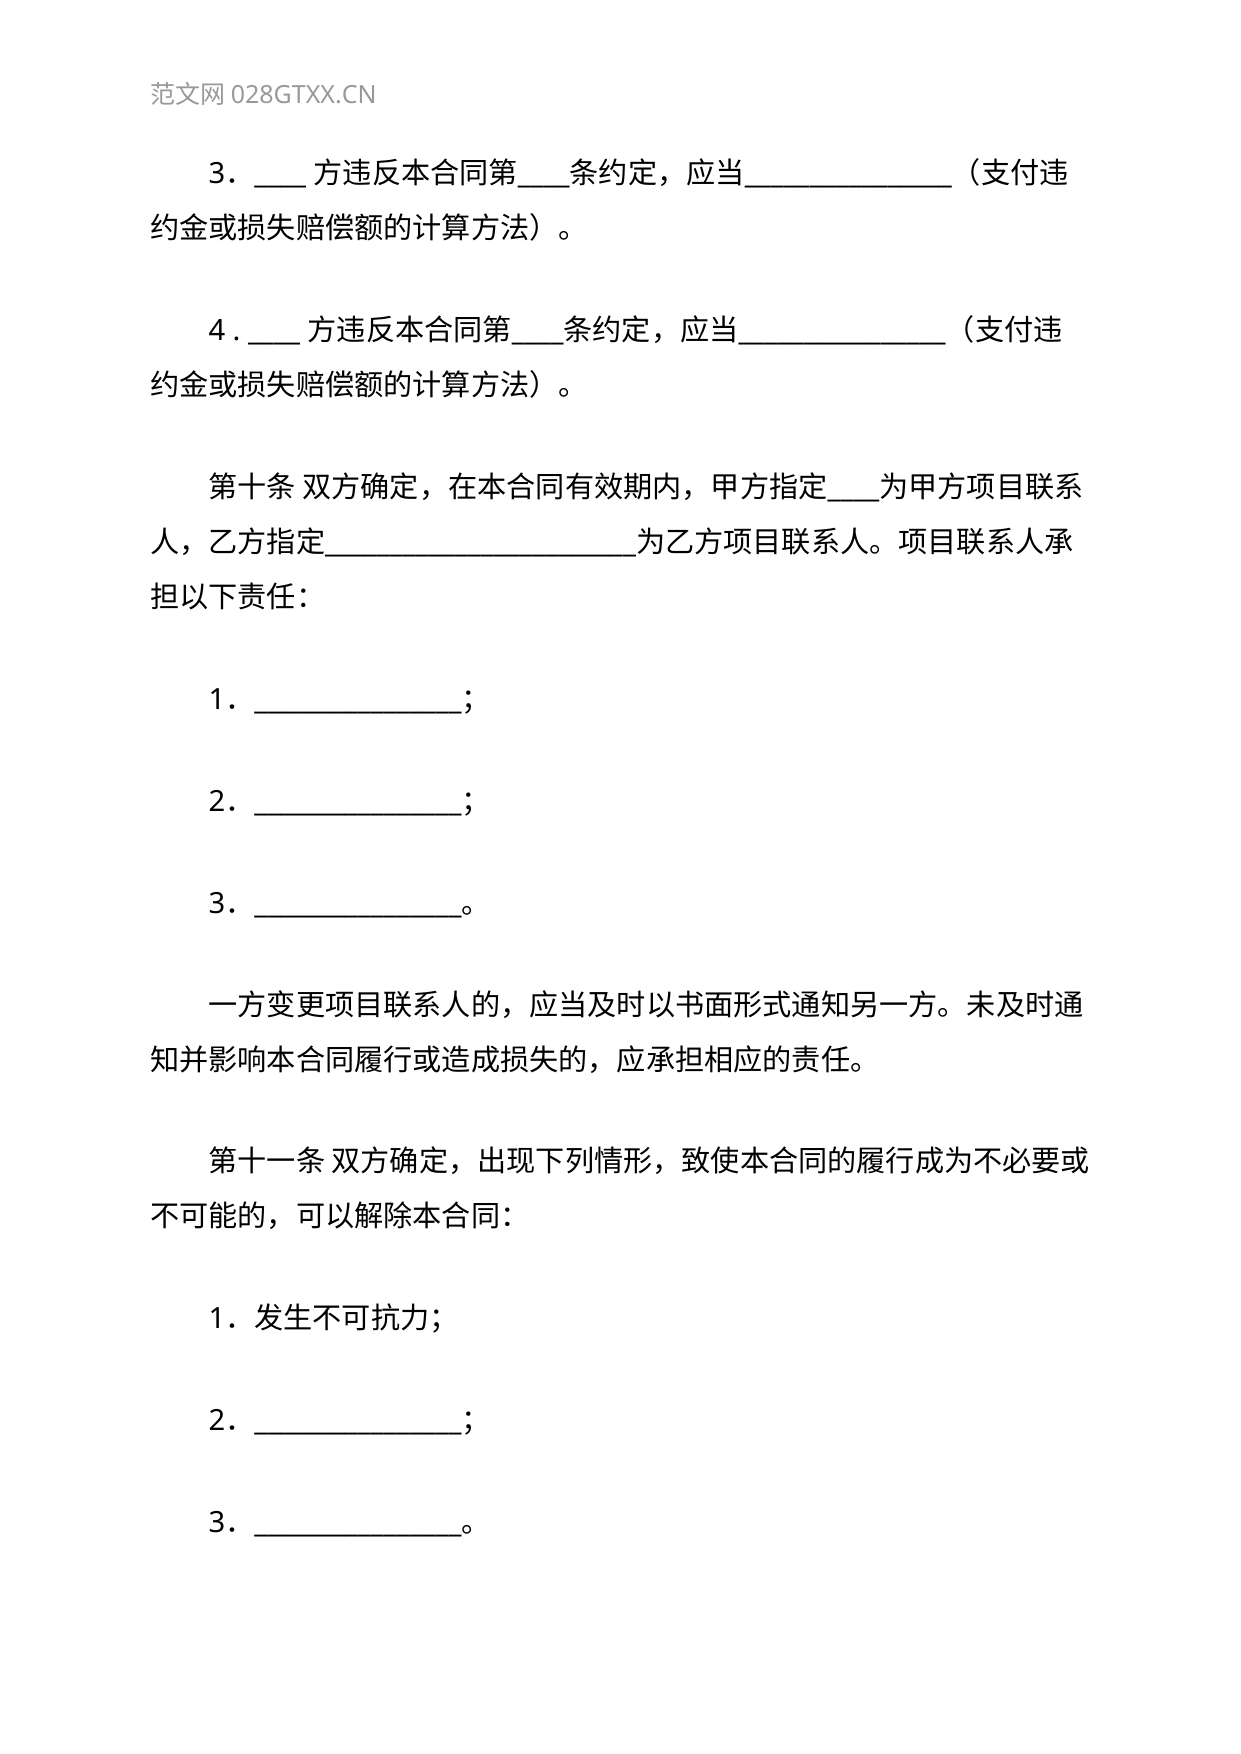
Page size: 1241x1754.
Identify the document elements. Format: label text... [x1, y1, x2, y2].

text 第十条 双方确定，在本合同有效期内，甲方指定____为甲方项目联系人，乙方指定________________________为乙方项目联系人。项目联系人承担以下责任： [150, 463, 1090, 616]
text 3．________________。 [150, 1498, 1090, 1541]
text 3．____ 方违反本合同第____条约定，应当________________（支付违约金或损失赔偿额的计算方法）。 [150, 150, 1090, 247]
text 2．________________； [150, 1397, 1090, 1439]
text 一方变更项目联系人的，应当及时以书面形式通知另一方。未及时通知并影响本合同履行或造成损失的，应承担相应的责任。 [150, 981, 1090, 1078]
text 2．________________； [150, 777, 1090, 820]
text 第十一条 双方确定，出现下列情形，致使本合同的履行成为不必要或不可能的，可以解除本合同： [150, 1138, 1090, 1235]
text 4 . ____ 方违反本合同第____条约定，应当________________（支付违约金或损失赔偿额的计算方法）。 [150, 307, 1090, 404]
text 3．________________。 [150, 879, 1090, 922]
text 1．________________； [150, 675, 1090, 718]
text 1．发生不可抗力； [150, 1294, 1090, 1337]
